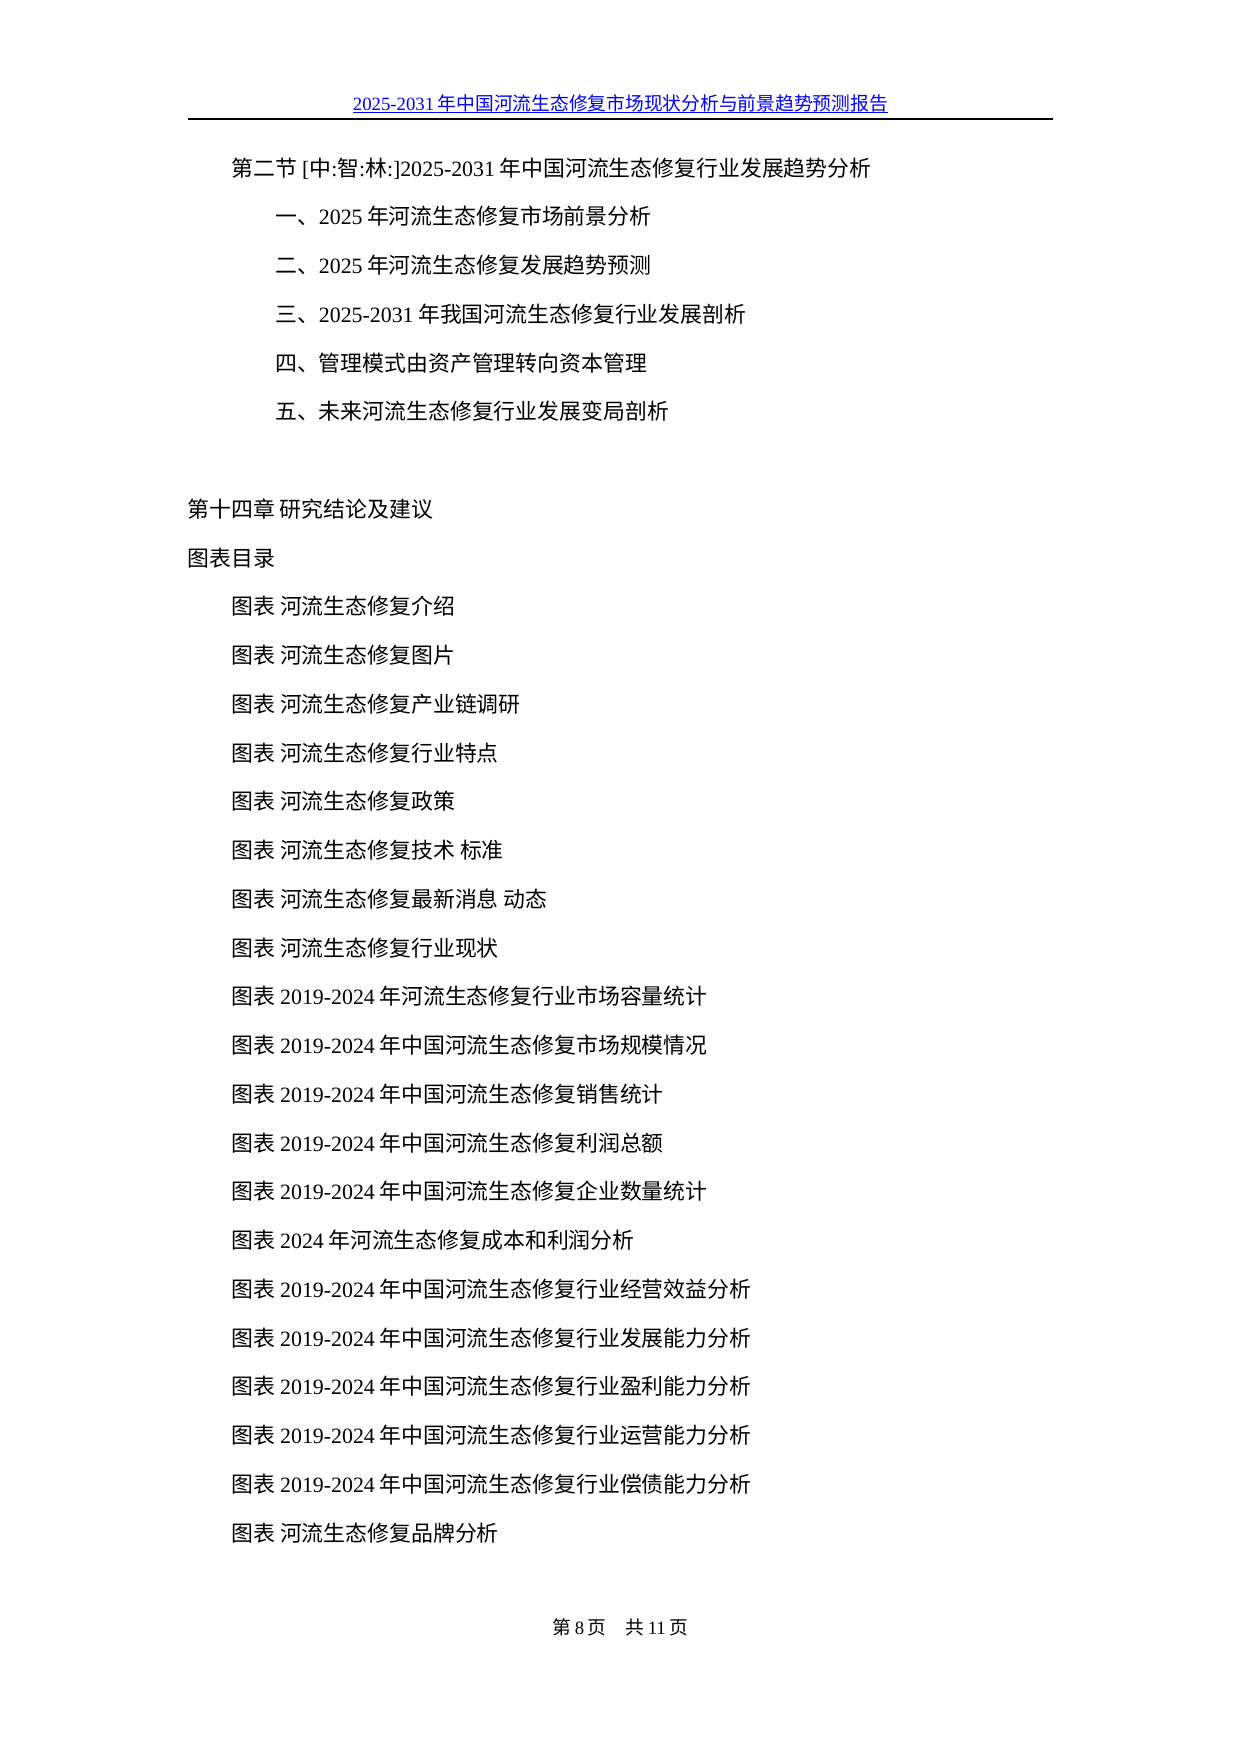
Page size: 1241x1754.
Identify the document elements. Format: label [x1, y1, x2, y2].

text [187, 150, 1053, 1548]
